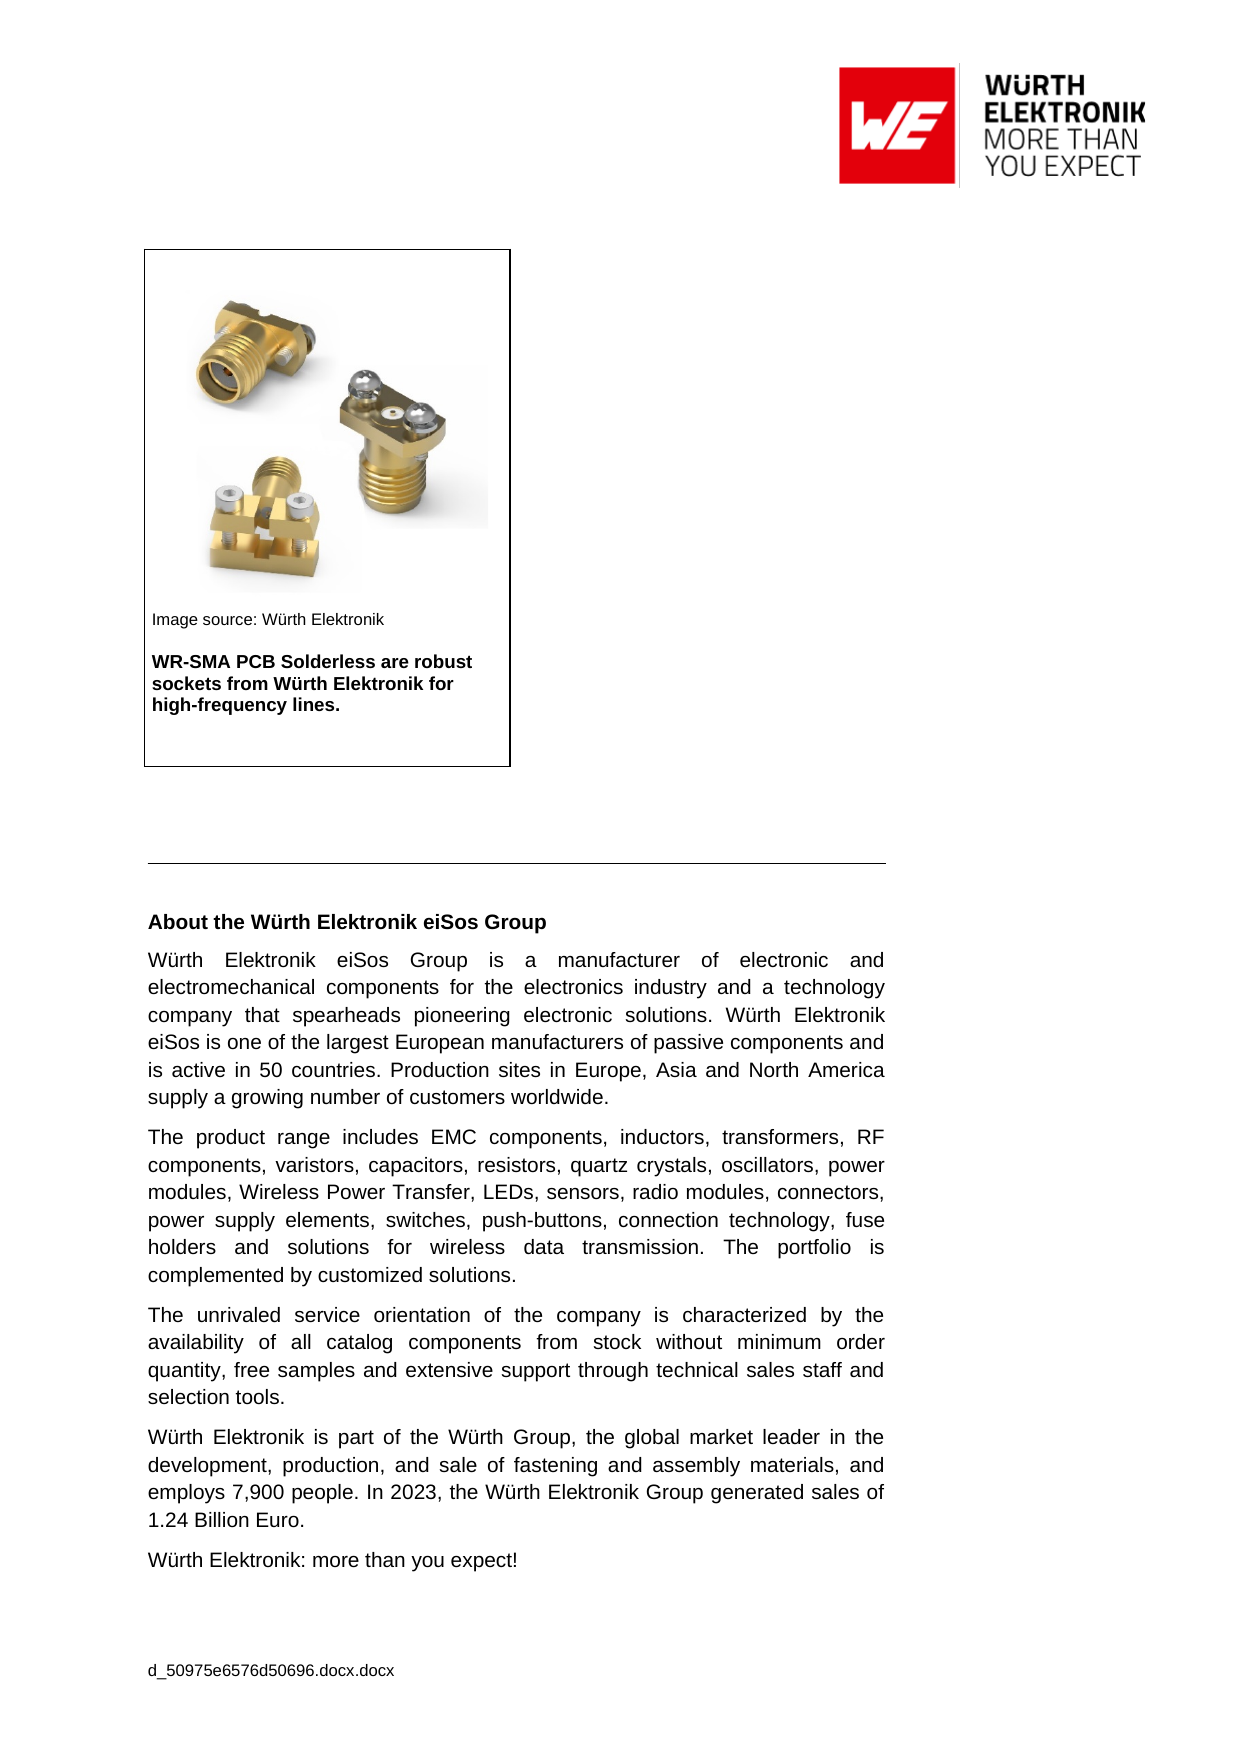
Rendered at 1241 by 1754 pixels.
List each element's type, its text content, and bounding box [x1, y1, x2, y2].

picture [151, 273, 489, 610]
text The product range includes EMC components, inductors, transformers, RF components, varistors, capacitors, resistors, quartz crystals, oscillators, power modules, Wireless Power Transfer, LEDs, sensors, radio modules, connectors, power supply elements, switches, push-buttons, connection technology, fuse holders and solutions for wireless data transmission. The portfolio is complemented by customized solutions. [148, 1125, 886, 1286]
picture [835, 63, 1146, 188]
text Würth Elektronik: more than you expect! [148, 1547, 886, 1571]
text About the Würth Elektronik eiSos Group [148, 908, 886, 935]
text Würth Elektronik eiSos Group is a manufacturer of electronic and electromechanical components for the electronics industry and a technology company that spearheads pioneering electronic solutions. Würth Elektronik eiSos is one of the largest European manufacturers of passive components and is active in 50 countries. Production sites in Europe, Asia and North America supply a growing number of customers worldwide. [148, 947, 886, 1109]
text The unrivaled service orientation of the company is characterized by the availability of all catalog components from stock without minimum order quantity, free samples and extensive support through technical sales staff and selection tools. [148, 1302, 886, 1409]
text Würth Elektronik is part of the Würth Group, the global market leader in the development, production, and sale of fastening and assembly materials, and employs 7,900 people. In 2023, the Würth Elektronik Group generated sales of 1.24 Billion Euro. [148, 1425, 886, 1531]
table_header Image source: Würth Elektronik WR-SMA PCB Solderless are robust sockets from Würth Elektronik for high-frequency lines. [145, 250, 509, 766]
